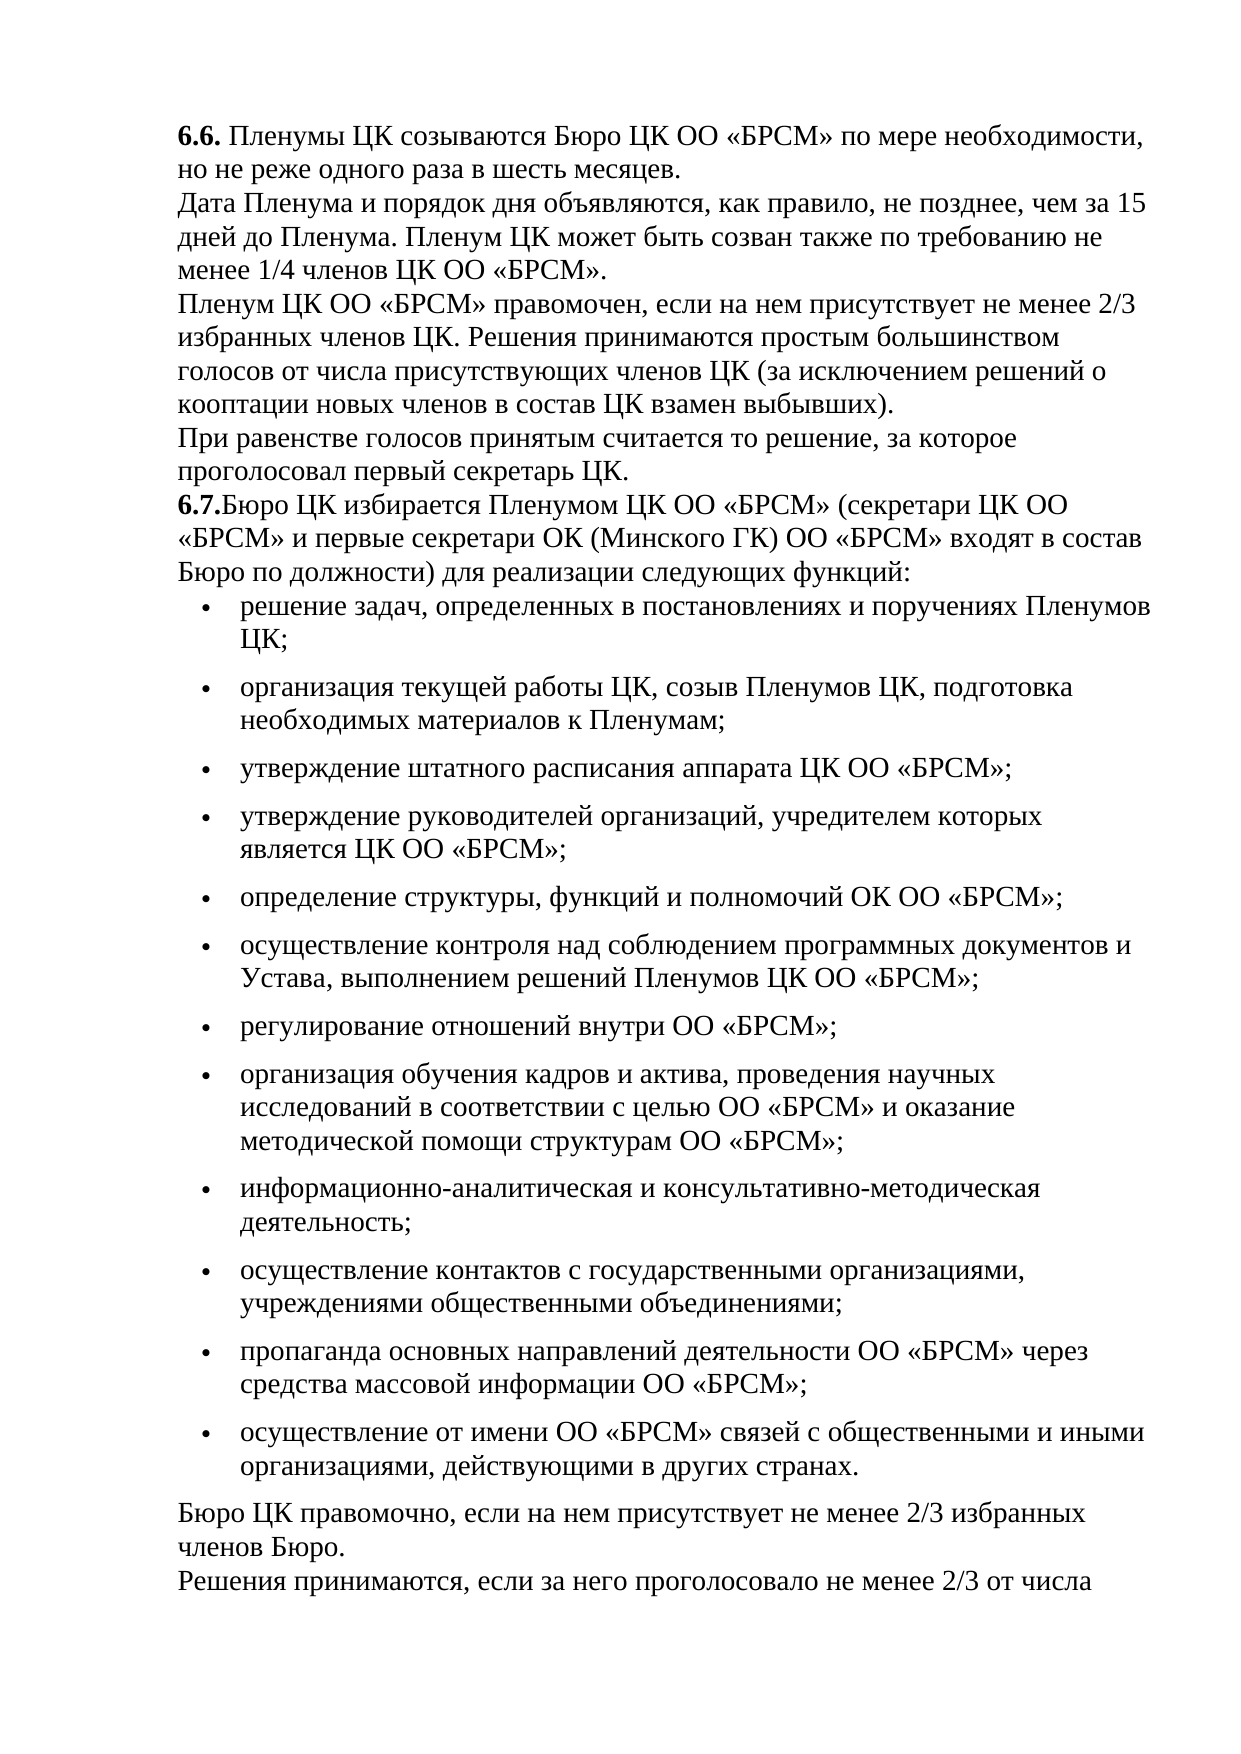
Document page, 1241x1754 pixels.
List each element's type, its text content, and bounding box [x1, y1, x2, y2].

list организация обучения кадров и актива, проведения научных исследований в соответствии с целью ОО «БРСМ» и оказание методической помощи структурам ОО «БРСМ»; [202, 1056, 1152, 1156]
text 6.6. Пленумы ЦК созываются Бюро ЦК ОО «БРСМ» по мере необходимости, но не реже одного раза в шесть месяцев. Дата Пленума и порядок дня объявляются, как правило, не позднее, чем за 15 дней до Пленума. Пленум ЦК может быть созван также по требованию не менее 1/4 членов ЦК ОО «БРСМ». Пленум ЦК ОО «БРСМ» правомочен, если на нем присутствует не менее 2/3 избранных членов ЦК. Решения принимаются простым большинством голосов от числа присутствующих членов ЦК (за исключением решений о кооптации новых членов в состав ЦК взамен выбывших). При равенстве голосов принятым считается то решение, за которое проголосовал первый секретарь ЦК. 6.7.Бюро ЦК избирается Пленумом ЦК ОО «БРСМ» (секретари ЦК ОО «БРСМ» и первые секретари ОК (Минского ГК) ОО «БРСМ» входят в состав Бюро по должности) для реализации следующих функций: [177, 118, 1152, 588]
list утверждение руководителей организаций, учредителем которых является ЦК ОО «БРСМ»; [202, 798, 1152, 865]
list организация текущей работы ЦК, созыв Пленумов ЦК, подготовка необходимых материалов к Пленумам; [202, 669, 1152, 736]
list осуществление контактов с государственными организациями, учреждениями общественными объединениями; [202, 1252, 1152, 1319]
list решение задач, определенных в постановлениях и поручениях Пленумов ЦК; [202, 588, 1152, 655]
list осуществление от имени ОО «БРСМ» связей с общественными и иными организациями, действующими в других странах. [202, 1414, 1152, 1481]
list пропаганда основных направлений деятельности ОО «БРСМ» через средства массовой информации ОО «БРСМ»; [202, 1333, 1152, 1400]
list регулирование отношений внутри ОО «БРСМ»; [202, 1008, 1152, 1042]
list определение структуры, функций и полномочий ОК ОО «БРСМ»; [202, 879, 1152, 913]
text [177, 1496, 1152, 1596]
list информационно-аналитическая и консультативно-методическая деятельность; [202, 1171, 1152, 1238]
list осуществление контроля над соблюдением программных документов и Устава, выполнением решений Пленумов ЦК ОО «БРСМ»; [202, 927, 1152, 994]
list утверждение штатного расписания аппарата ЦК ОО «БРСМ»; [202, 750, 1152, 784]
